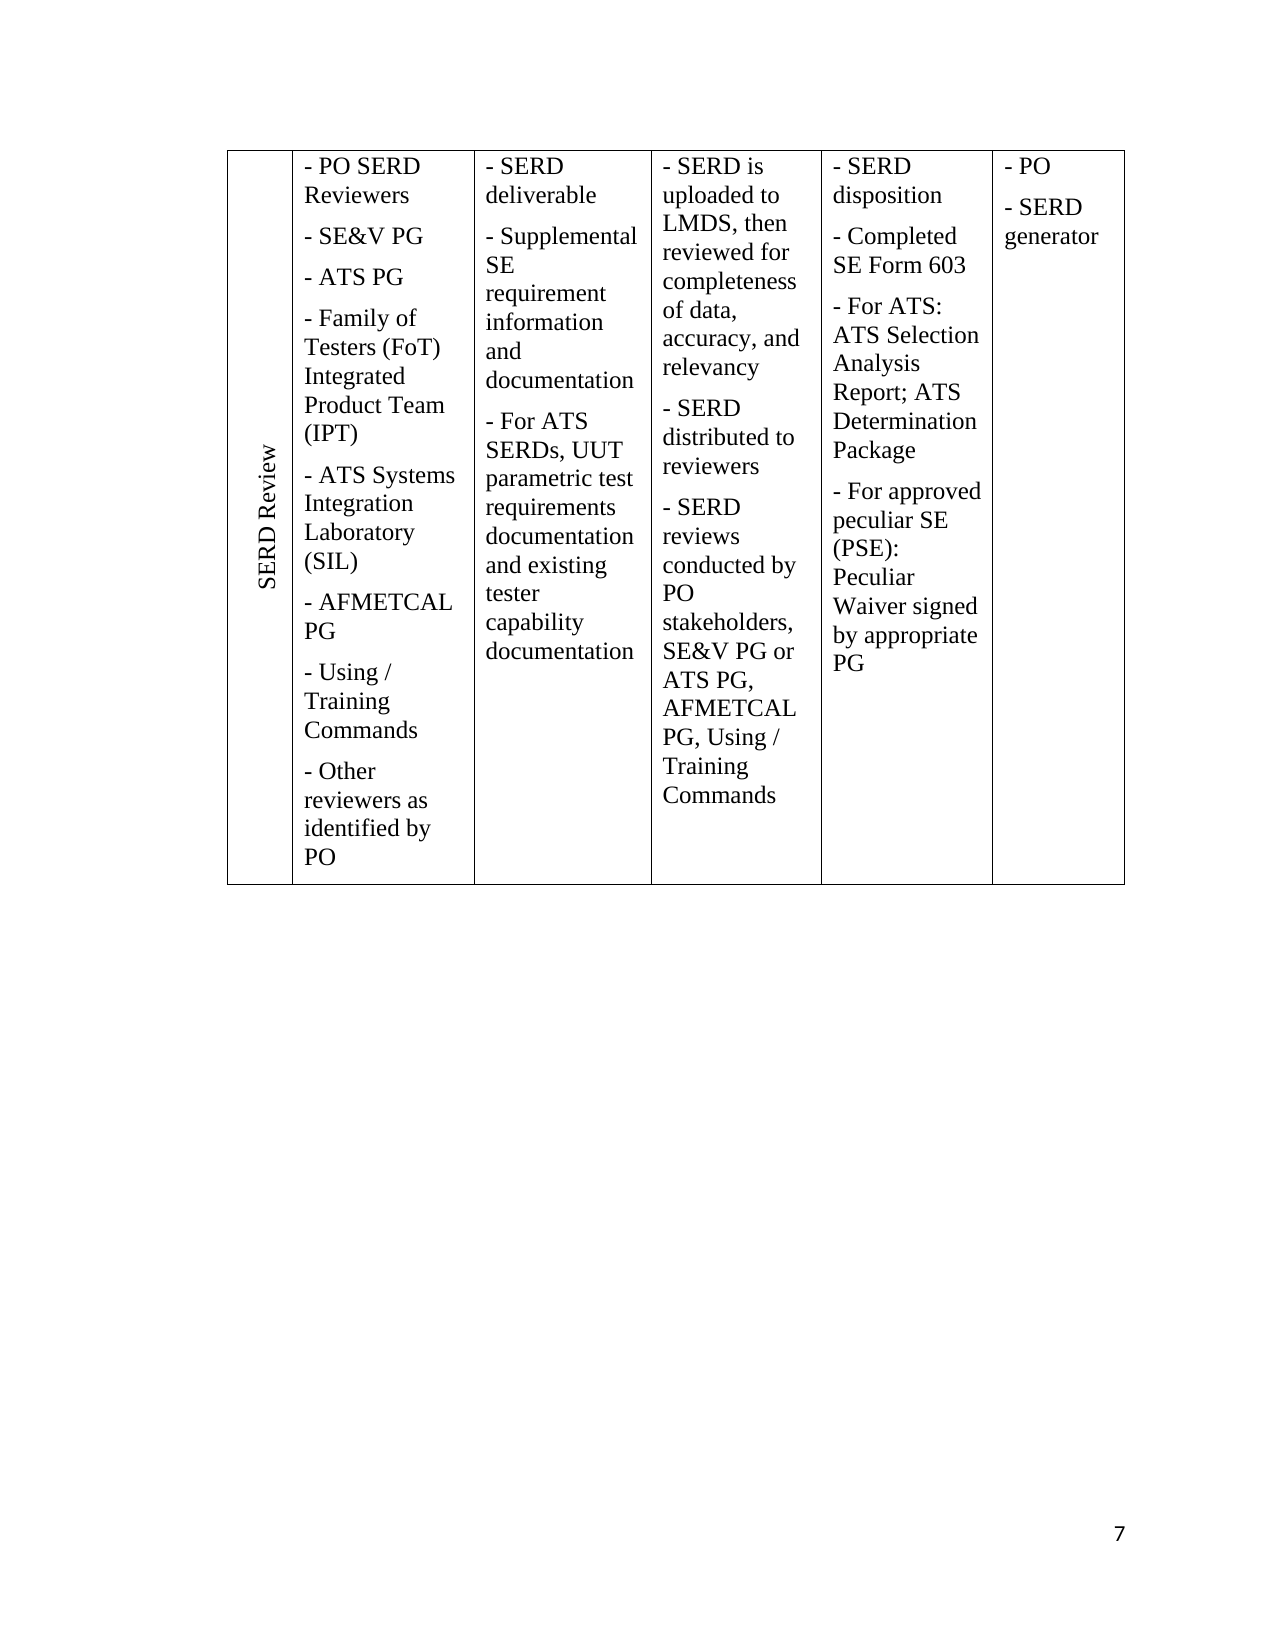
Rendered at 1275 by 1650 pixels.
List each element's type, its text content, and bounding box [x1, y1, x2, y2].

table_cell - SERD is uploaded to LMDS, then reviewed for completeness of data, accuracy, and relevancy - SERD distributed to reviewers - SERD reviews conducted by PO stakeholders, SE&V PG or ATS PG, AFMETCAL PG, Using / Training Commands [652, 151, 821, 883]
table_cell - SERD disposition - Completed SE Form 603 - For ATS: ATS Selection Analysis Report; ATS Determination Package - For approved peculiar SE (PSE): Peculiar Waiver signed by appropriate PG [822, 151, 992, 883]
table_cell - PO SERD Reviewers - SE&V PG - ATS PG - Family of Testers (FoT) Integrated Product Team (IPT) - ATS Systems Integration Laboratory (SIL) - AFMETCAL PG - Using / Training Commands - Other reviewers as identified by PO [293, 151, 474, 883]
table_cell SERD Review [228, 151, 292, 883]
table_cell - PO - SERD generator [993, 151, 1124, 883]
